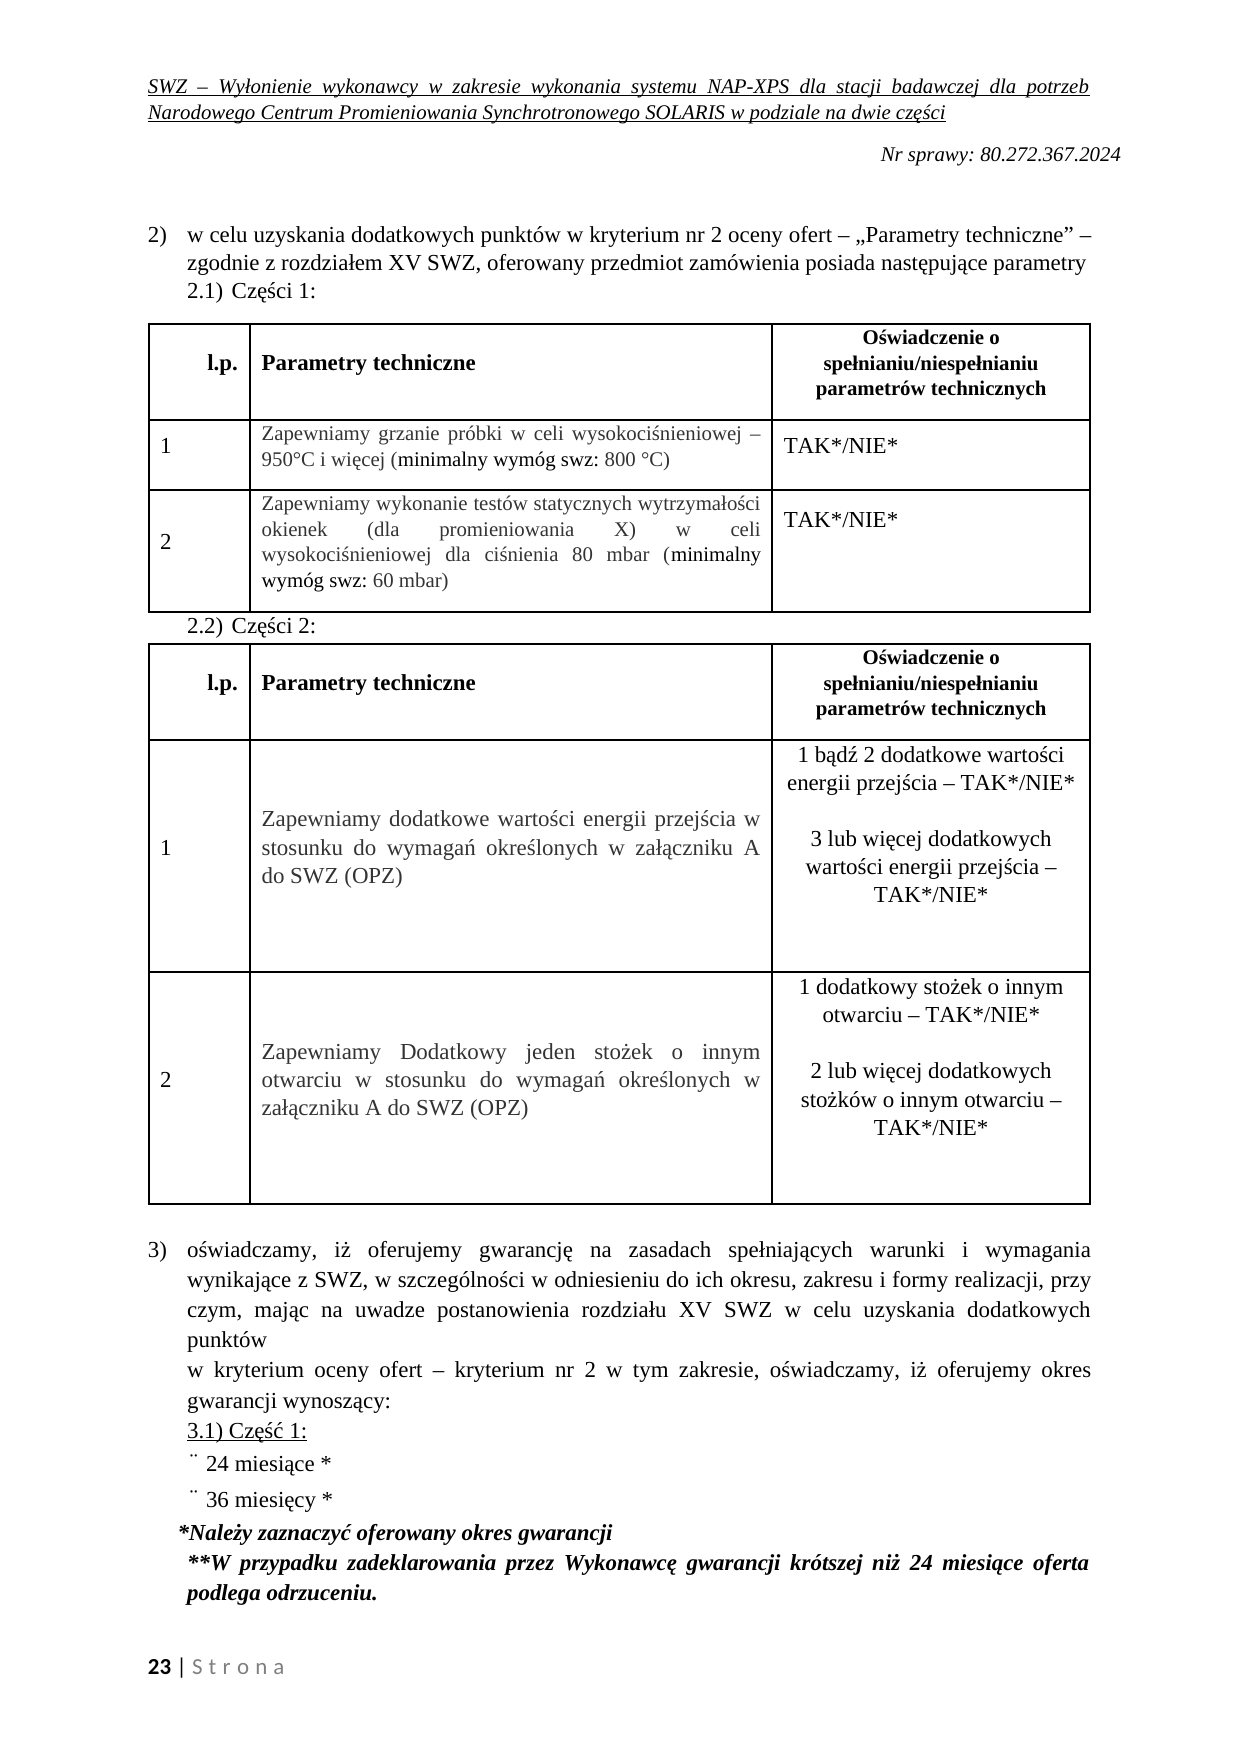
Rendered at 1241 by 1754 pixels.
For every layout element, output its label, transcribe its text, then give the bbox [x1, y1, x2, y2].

table_cell 1 bądź 2 dodatkowe wartości energii przejścia – TAK*/NIE* 3 lub więcej dodatkowych wartości energii przejścia – TAK*/NIE* [773, 741, 1089, 971]
list oświadczamy, iż oferujemy gwarancję na zasadach spełniających warunki i wymagania wynikające z SWZ, w szczególności w odniesieniu do ich okresu, zakresu i formy realizacji, przy czym, mając na uwadze postanowienia rozdziału XV SWZ w celu uzyskania dodatkowych punktów w kryterium oceny ofert – kryterium nr 2 w tym zakresie, oświadczamy, iż oferujemy okres gwarancji wynoszący: [148, 1236, 1092, 1413]
table_header Oświadczenie o spełnianiu/niespełnianiu parametrów technicznych [773, 645, 1089, 739]
table_header Parametry techniczne [251, 325, 771, 419]
table_cell TAK*/NIE* [773, 491, 1089, 611]
table_cell Zapewniamy grzanie próbki w celi wysokociśnieniowej – 950°C i więcej (minimalny wymóg swz: 800 °C) [251, 421, 771, 489]
table_cell 1 dodatkowy stożek o innym otwarciu – TAK*/NIE* 2 lub więcej dodatkowych stożków o innym otwarciu – TAK*/NIE* [773, 973, 1089, 1203]
table_header Parametry techniczne [251, 645, 771, 739]
table_cell 1 [150, 421, 249, 489]
text 3.1) Część 1: [187, 1417, 1092, 1443]
table_header l.p. [150, 645, 249, 739]
table_cell 2 [150, 491, 249, 611]
text ¨ 36 miesięcy * [187, 1483, 1092, 1514]
table_cell 2 [150, 973, 249, 1203]
table_cell 1 [150, 741, 249, 971]
table_cell Zapewniamy Dodatkowy jeden stożek o innym otwarciu w stosunku do wymagań określonych w załączniku A do SWZ (OPZ) [251, 973, 771, 1203]
list w celu uzyskania dodatkowych punktów w kryterium nr 2 oceny ofert – „Parametry techniczne” – zgodnie z rozdziałem XV SWZ, oferowany przedmiot zamówienia posiada następujące parametry [148, 221, 1092, 276]
text ¨ 24 miesiące * [187, 1447, 1092, 1478]
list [177, 1519, 1092, 1545]
table_cell Zapewniamy wykonanie testów statycznych wytrzymałości okienek (dla promieniowania X) w celi wysokociśnieniowej dla ciśnienia 80 mbar (minimalny wymóg swz: 60 mbar) [251, 491, 771, 611]
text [187, 1549, 1092, 1606]
table_header l.p. [150, 325, 249, 419]
table_header Oświadczenie o spełnianiu/niespełnianiu parametrów technicznych [773, 325, 1089, 419]
list Części 1: [187, 278, 1092, 304]
table_cell TAK*/NIE* [773, 421, 1089, 489]
list Części 2: [187, 613, 1092, 639]
table_cell Zapewniamy dodatkowe wartości energii przejścia w stosunku do wymagań określonych w załączniku A do SWZ (OPZ) [251, 741, 771, 971]
